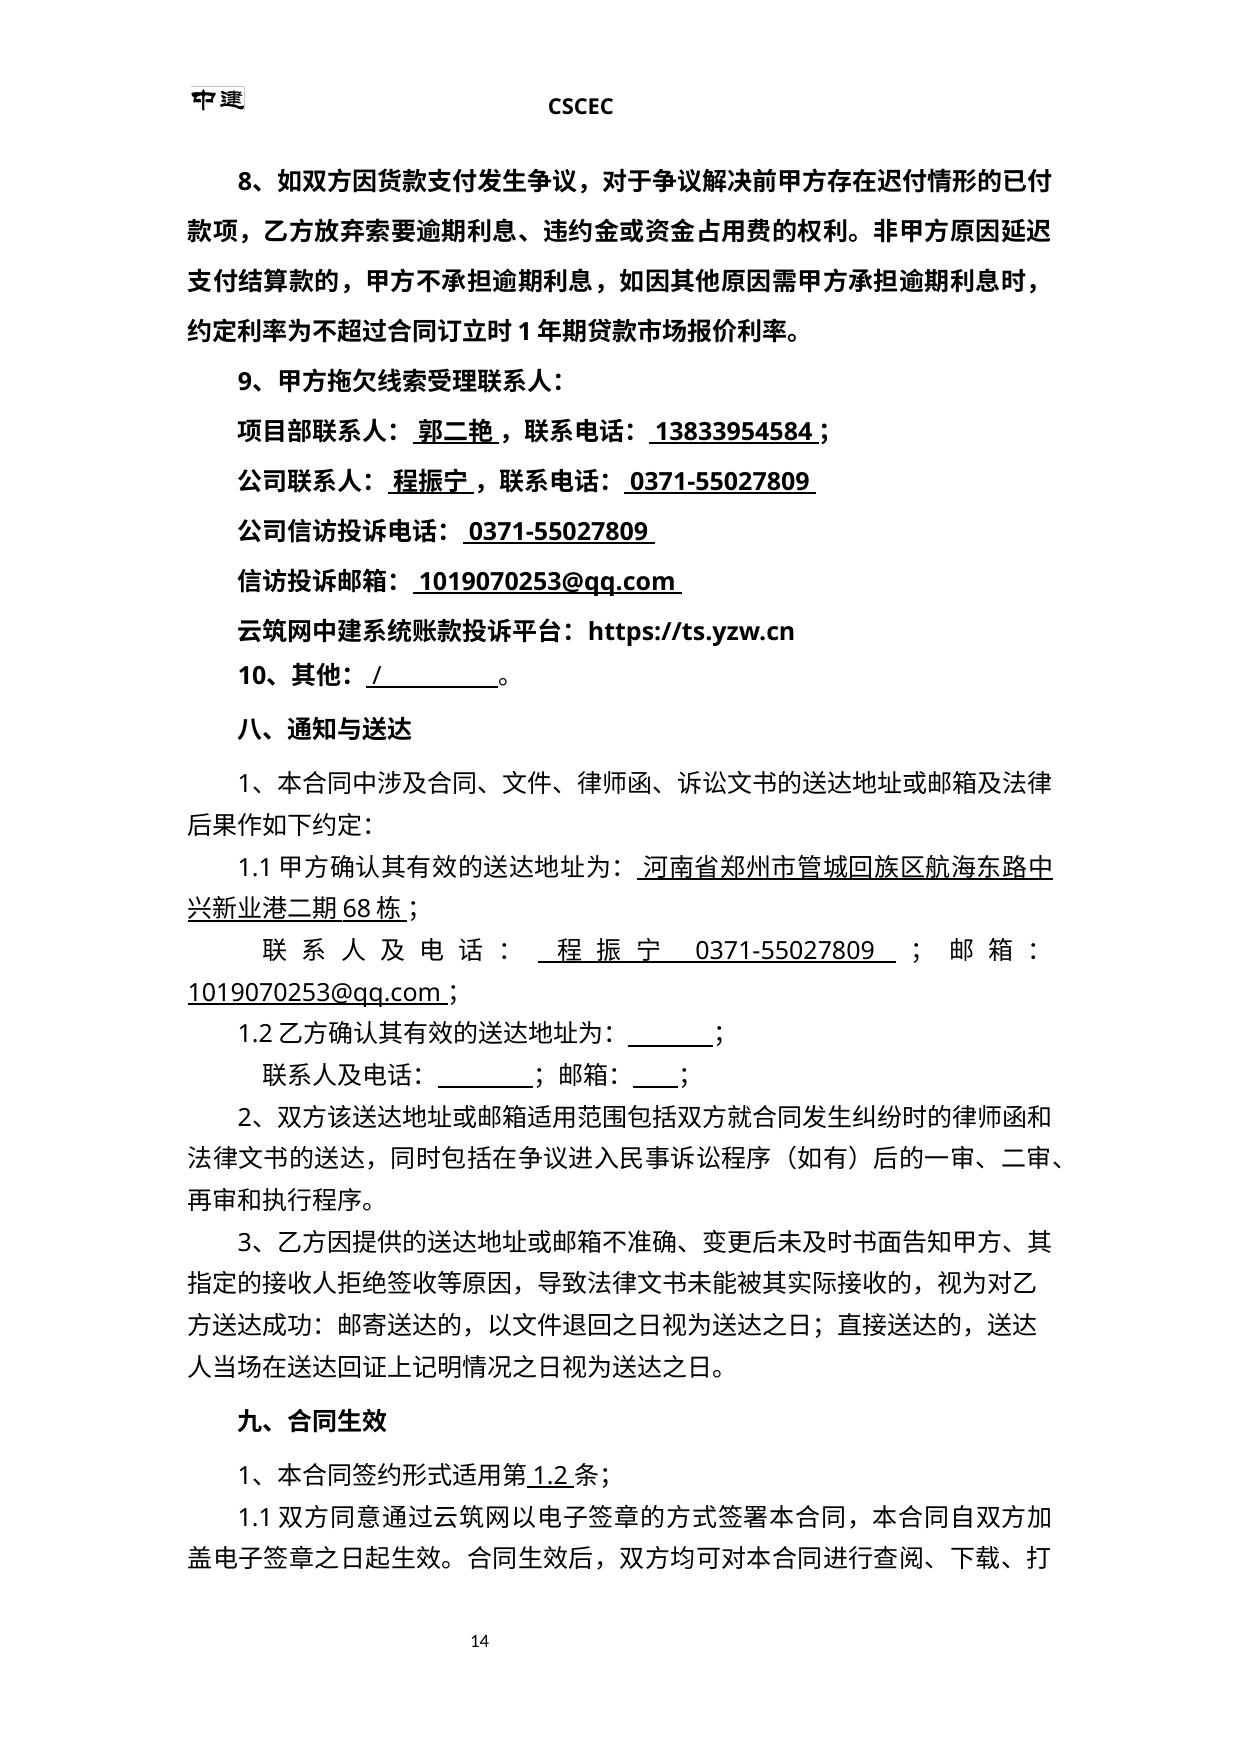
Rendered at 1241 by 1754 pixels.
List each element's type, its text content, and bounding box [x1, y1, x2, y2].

text 项目部联系人： 郭二艳 ，联系电话： 13833954584 ； [187, 400, 1053, 450]
text 公司信访投诉电话： 0371-55027809 [187, 500, 1053, 550]
text 2、双方该送达地址或邮箱适用范围包括双方就合同发生纠纷时的律师函和法律文书的送达，同时包括在争议进入民事诉讼程序（如有）后的一审、二审、再审和执行程序。 [187, 1092, 1053, 1217]
text 10、其他： / 。 [187, 650, 1053, 692]
text 信访投诉邮箱： 1019070253@qq.com [187, 550, 1053, 600]
text 云筑网中建系统账款投诉平台：https://ts.yzw.cn [187, 600, 1053, 650]
list 本合同中涉及合同、文件、律师函、诉讼文书的送达地址或邮箱及法律后果作如下约定： [187, 758, 1053, 842]
text 1.1甲方确认其有效的送达地址为： 河南省郑州市管城回族区航海东路中兴新业港二期68栋 ； [187, 842, 1053, 925]
list 合同生效 [187, 1396, 1053, 1437]
text 9、甲方拖欠线索受理联系人： [187, 350, 1053, 400]
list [187, 1492, 1053, 1575]
text 3、乙方因提供的送达地址或邮箱不准确、变更后未及时书面告知甲方、其指定的接收人拒绝签收等原因，导致法律文书未能被其实际接收的，视为对乙方送达成功：邮寄送达的，以文件退回之日视为送达之日；直接送达的，送达人当场在送达回证上记明情况之日视为送达之日。 [187, 1217, 1053, 1383]
list 1、本合同签约形式适用第 1.2 条； [187, 1450, 1053, 1492]
text 公司联系人： 程振宁 ，联系电话： 0371-55027809 [187, 450, 1053, 500]
text 联系人及电话： 程振宁 0371-55027809 ；邮箱： 1019070253@qq.com ； [187, 925, 1053, 1008]
list 通知与送达 [187, 704, 1053, 746]
text 联系人及电话： ；邮箱： ； [187, 1050, 1053, 1092]
text 1.2乙方确认其有效的送达地址为： ； [187, 1008, 1053, 1050]
picture [188, 86, 251, 111]
text 8、如双方因货款支付发生争议，对于争议解决前甲方存在迟付情形的已付款项，乙方放弃索要逾期利息、违约金或资金占用费的权利。非甲方原因延迟支付结算款的，甲方不承担逾期利息，如因其他原因需甲方承担逾期利息时，约定利率为不超过合同订立时1年期贷款市场报价利率。 [187, 150, 1053, 350]
